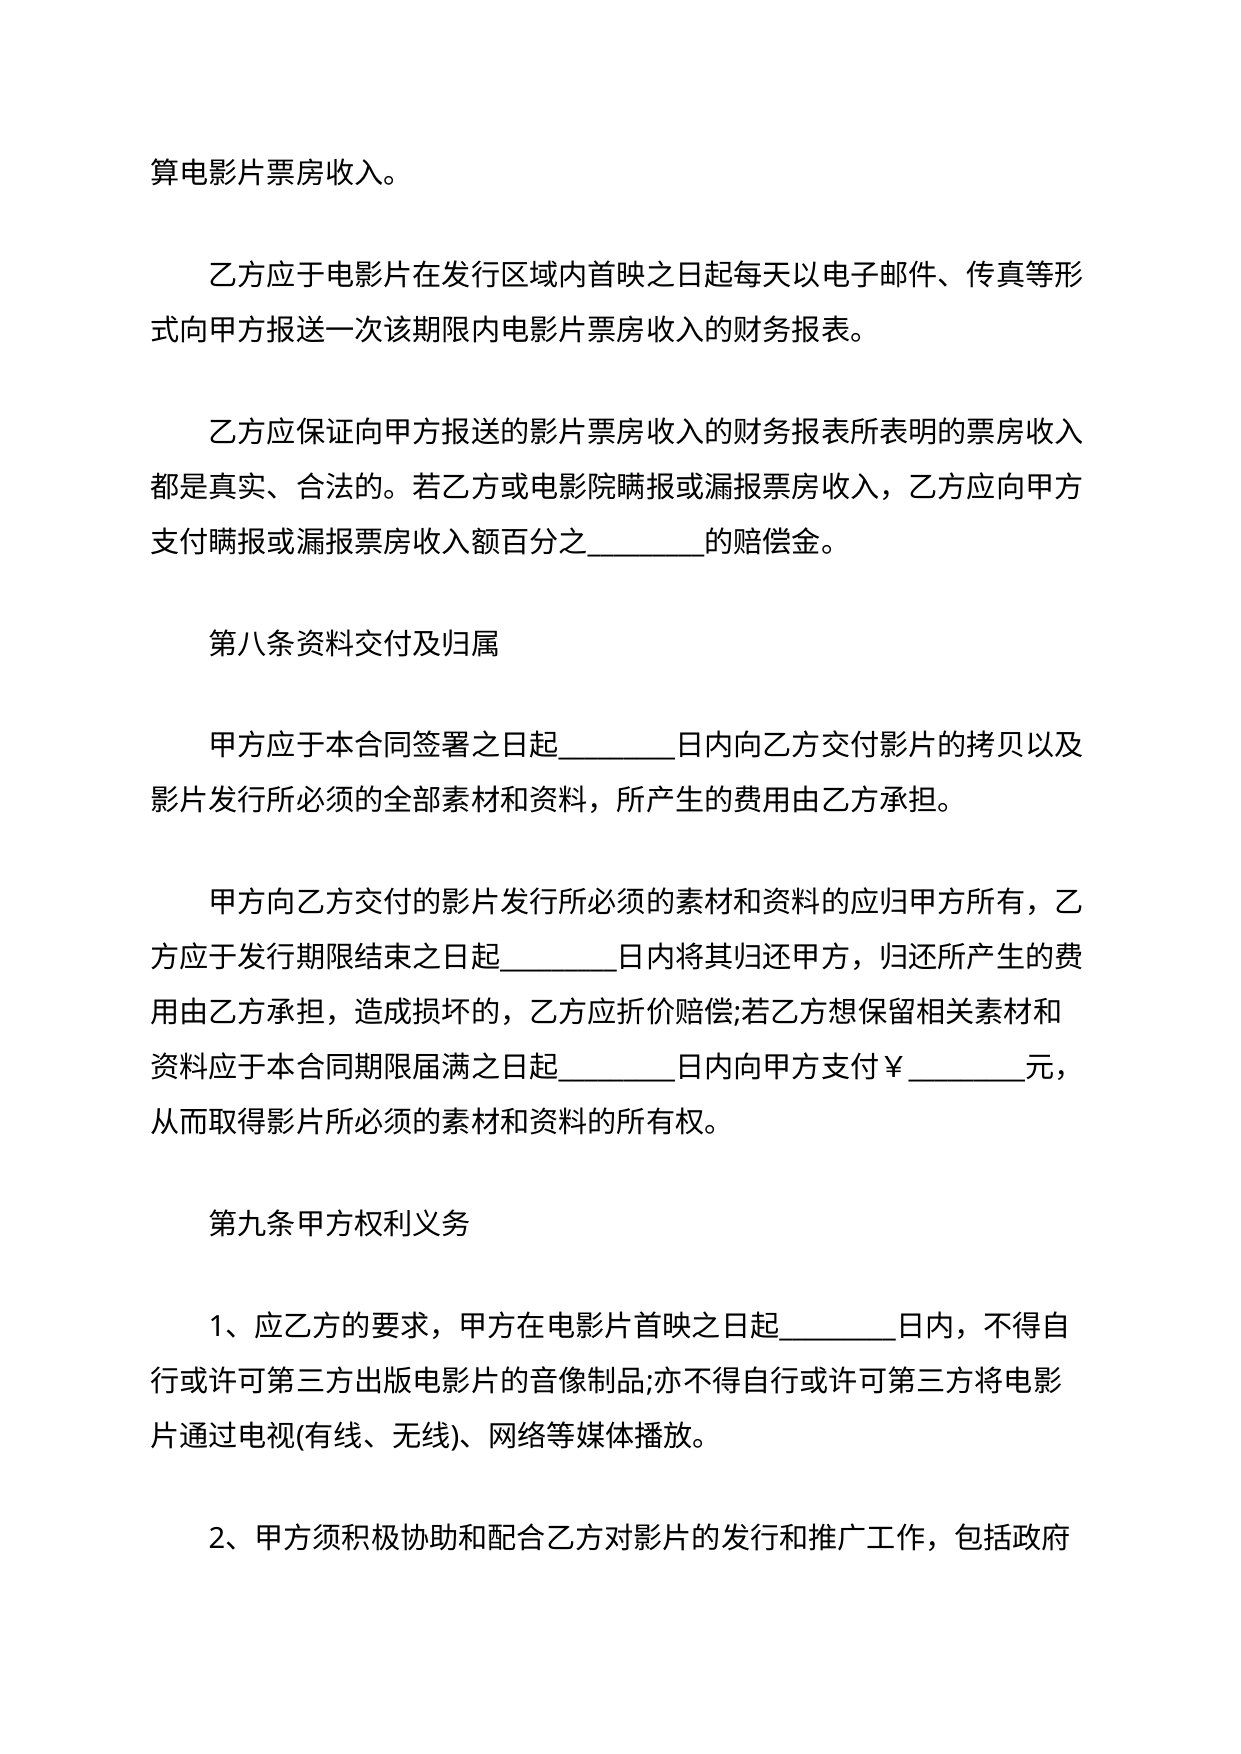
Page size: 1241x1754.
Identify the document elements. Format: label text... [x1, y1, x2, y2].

text 第九条甲方权利义务 [150, 1200, 1090, 1243]
text 甲方向乙方交付的影片发行所必须的素材和资料的应归甲方所有，乙方应于发行期限结束之日起_________日内将其归还甲方，归还所产生的费用由乙方承担，造成损坏的，乙方应折价赔偿;若乙方想保留相关素材和资料应于本合同期限届满之日起_________日内向甲方支付￥_________元，从而取得影片所必须的素材和资料的所有权。 [150, 879, 1090, 1141]
text 1、应乙方的要求，甲方在电影片首映之日起_________日内，不得自行或许可第三方出版电影片的音像制品;亦不得自行或许可第三方将电影片通过电视(有线、无线)、网络等媒体播放。 [150, 1302, 1090, 1454]
text 甲方应于本合同签署之日起_________日内向乙方交付影片的拷贝以及影片发行所必须的全部素材和资料，所产生的费用由乙方承担。 [150, 722, 1090, 819]
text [150, 150, 1090, 192]
text 乙方应保证向甲方报送的影片票房收入的财务报表所表明的票房收入都是真实、合法的。若乙方或电影院瞒报或漏报票房收入，乙方应向甲方支付瞒报或漏报票房收入额百分之_________的赔偿金。 [150, 408, 1090, 561]
text 乙方应于电影片在发行区域内首映之日起每天以电子邮件、传真等形式向甲方报送一次该期限内电影片票房收入的财务报表。 [150, 252, 1090, 349]
text 第八条资料交付及归属 [150, 620, 1090, 662]
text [150, 1514, 1090, 1557]
